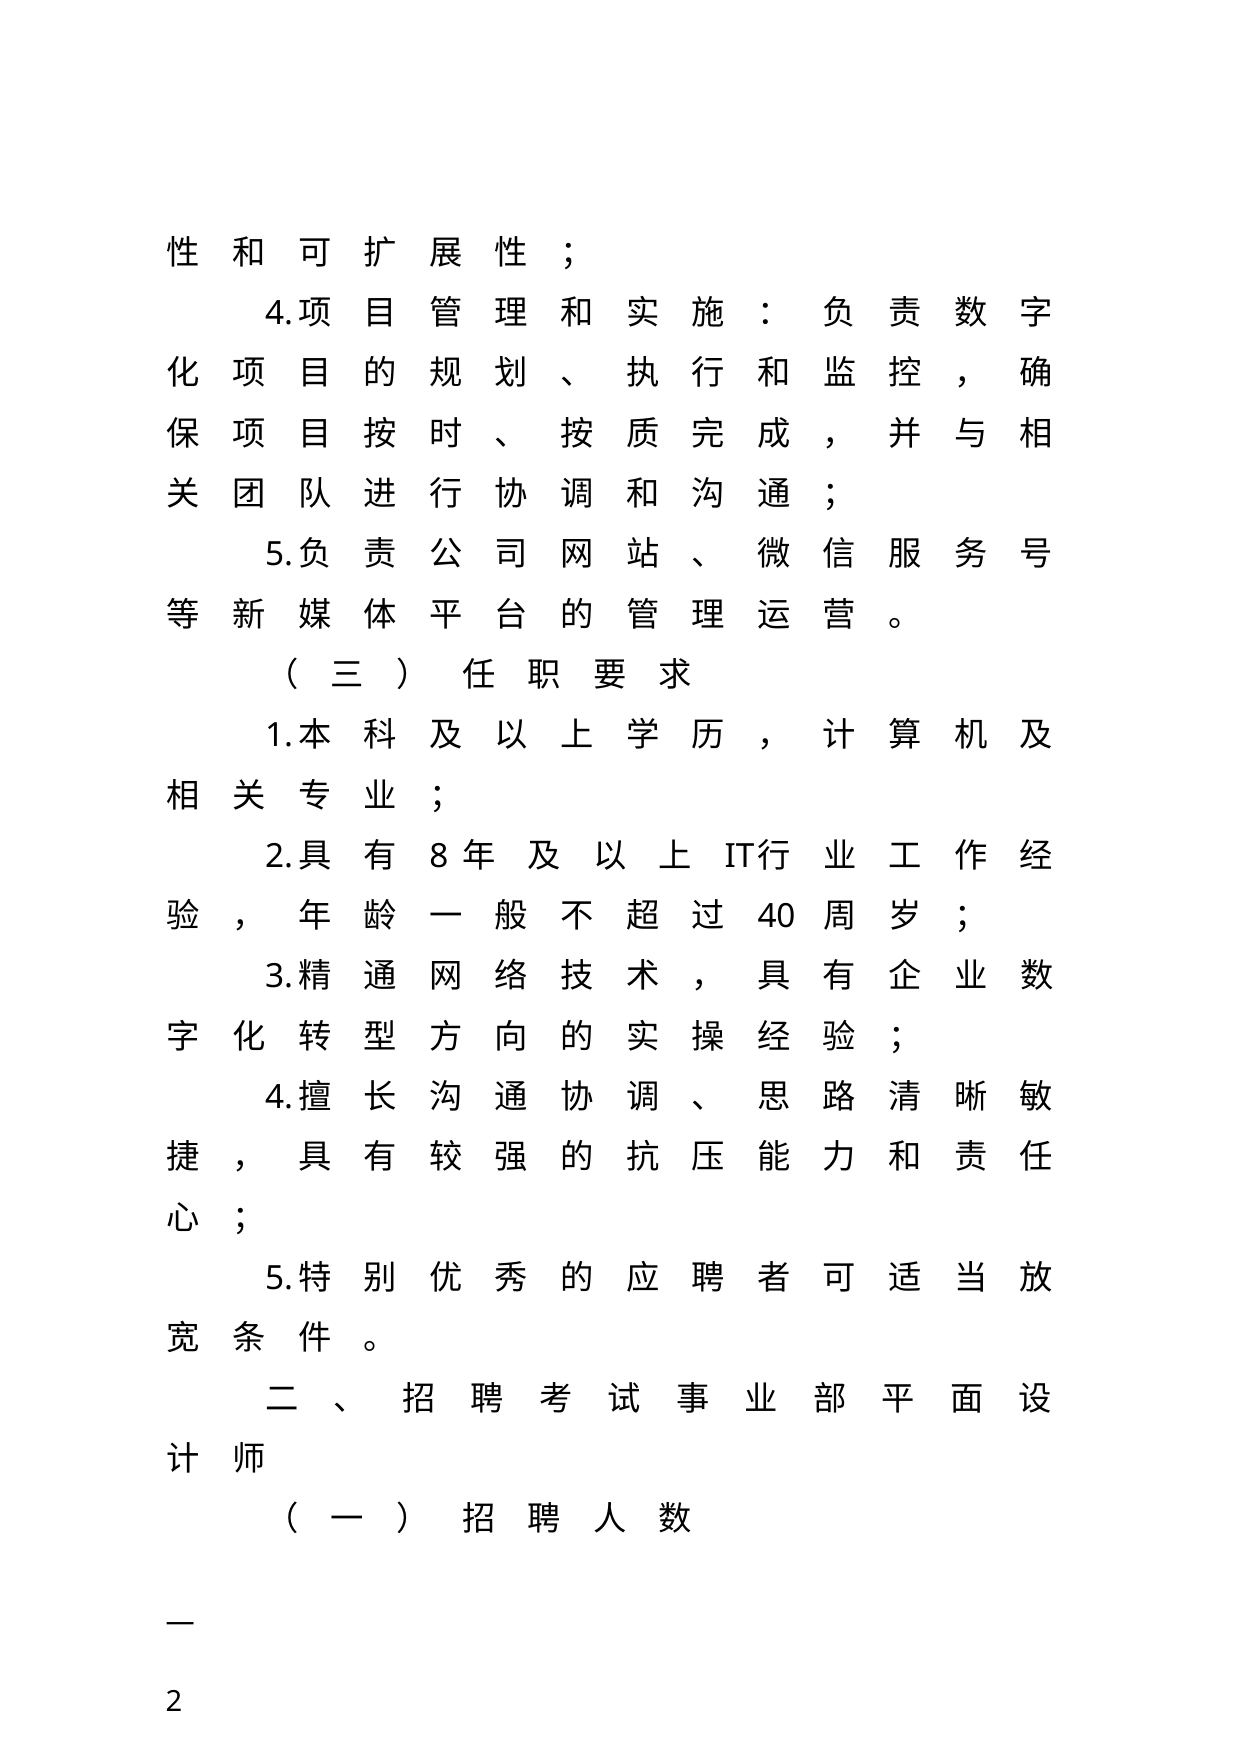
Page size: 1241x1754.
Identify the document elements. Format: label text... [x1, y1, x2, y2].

list 2.具有8年及以上IT行业工作经验，年龄一般不超过40周岁； [167, 823, 1085, 943]
list 二、招聘考试事业部平面设计师 [167, 1365, 1085, 1486]
list 5.特别优秀的应聘者可适当放宽条件。 [167, 1245, 1085, 1365]
list 4.项目管理和实施：负责数字化项目的规划、执行和监控，确保项目按时、按质完成，并与相关团队进行协调和沟通； [167, 280, 1085, 521]
list 4.擅长沟通协调、思路清晰敏捷，具有较强的抗压能力和责任心； [167, 1064, 1085, 1245]
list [167, 219, 1085, 280]
list 1.本科及以上学历，计算机及相关专业； [167, 702, 1085, 823]
list 5.负责公司网站、微信服务号等新媒体平台的管理运营。 [167, 521, 1085, 642]
list （一）招聘人数 [233, 1486, 1085, 1546]
list （三）任职要求 [233, 642, 1085, 702]
list 3.精通网络技术，具有企业数字化转型方向的实操经验； [167, 943, 1085, 1064]
